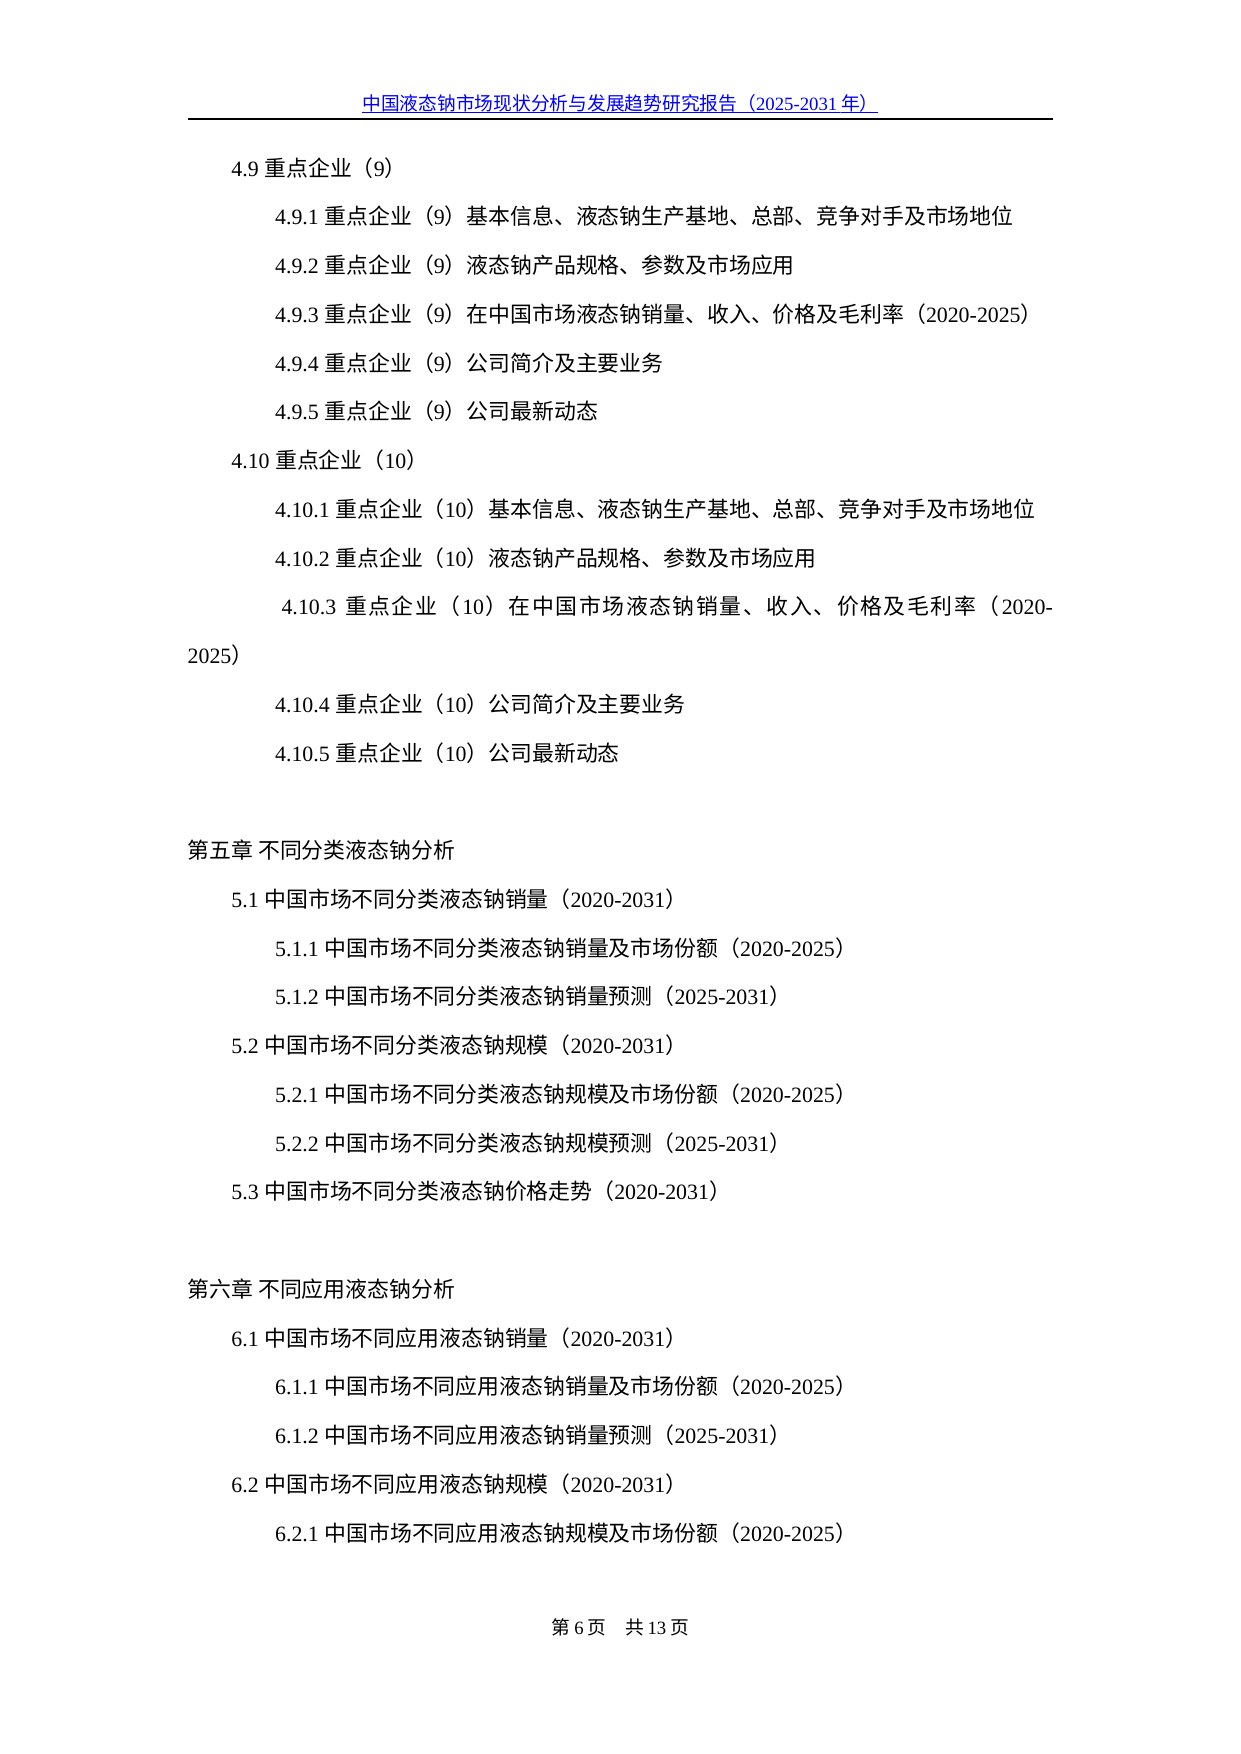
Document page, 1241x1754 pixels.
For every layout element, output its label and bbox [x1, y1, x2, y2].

text [187, 150, 1053, 1548]
